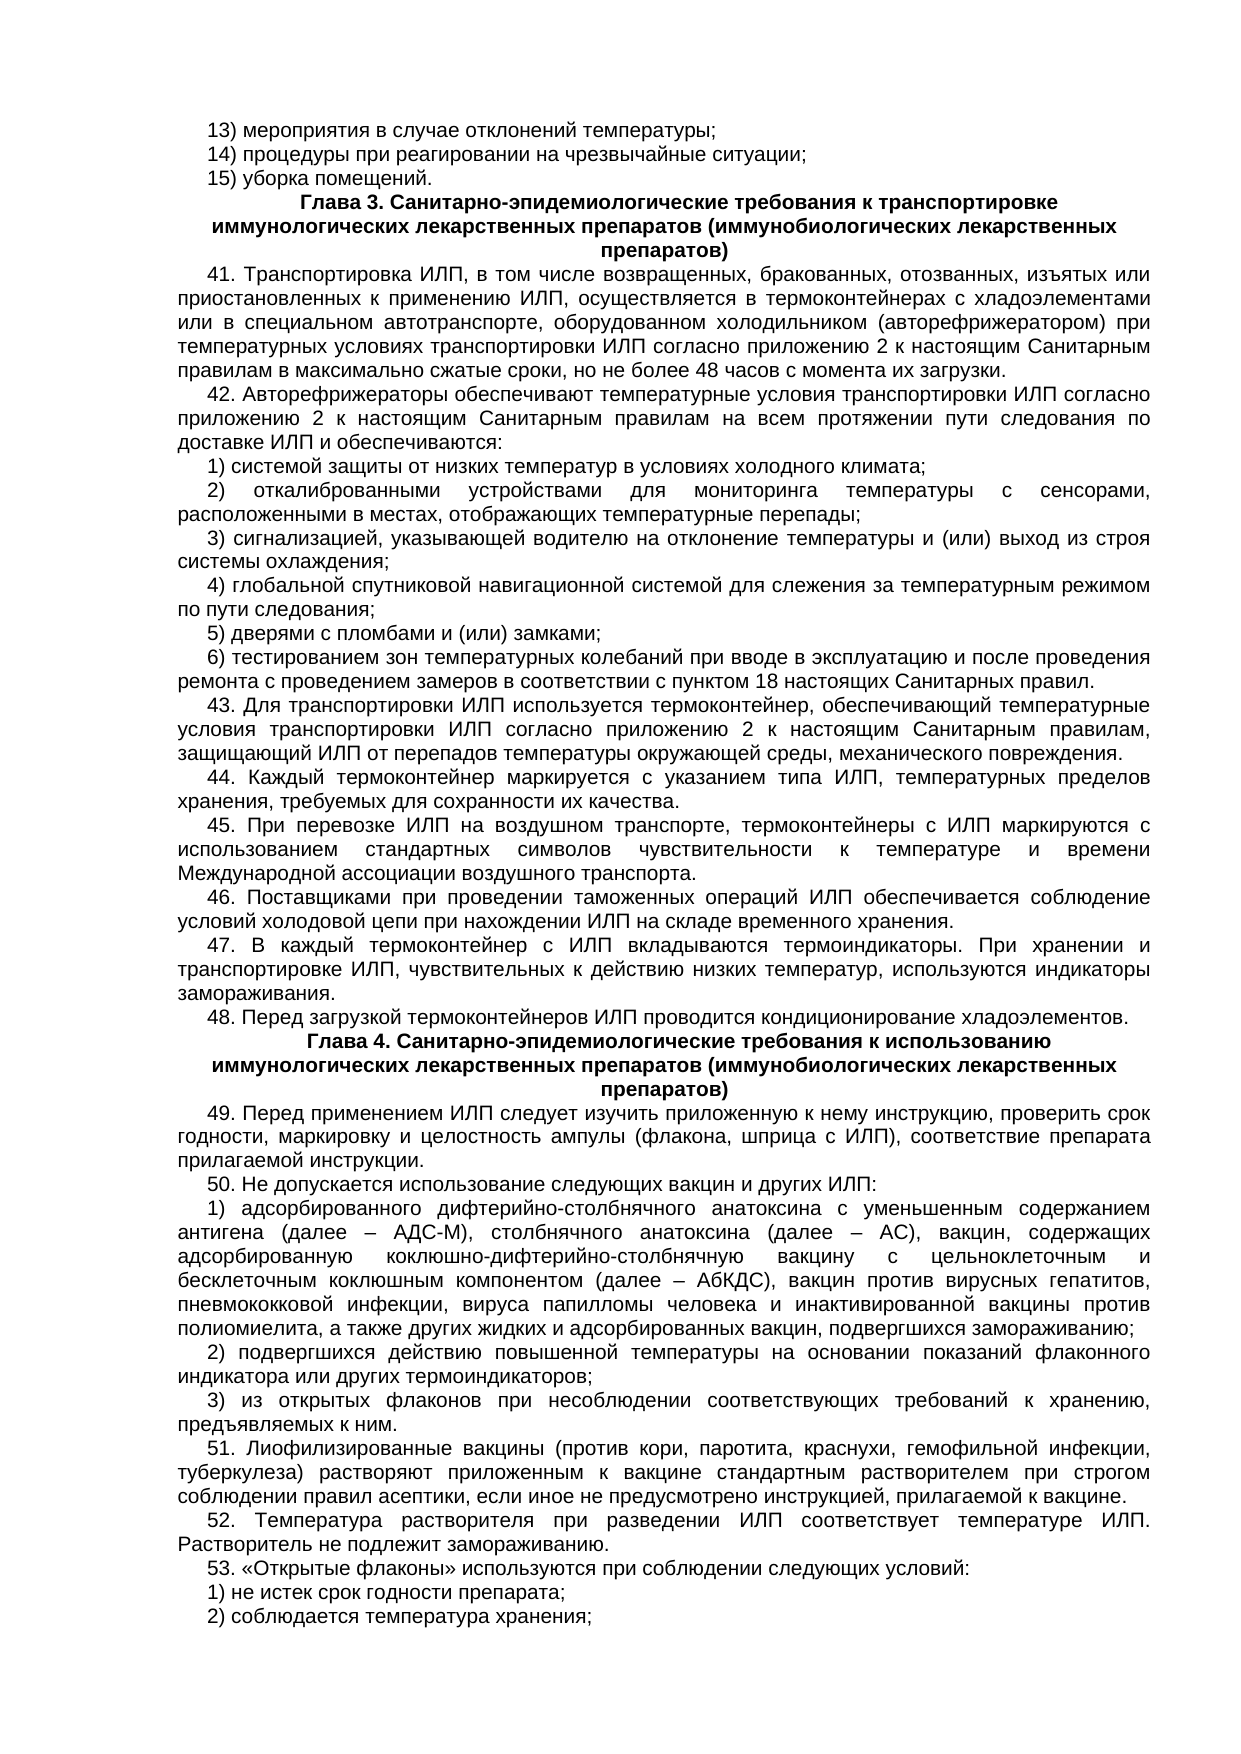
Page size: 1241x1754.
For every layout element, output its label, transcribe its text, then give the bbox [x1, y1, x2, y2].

text 1) не истек срок годности препарата; [177, 1579, 1152, 1603]
text Глава 4. Санитарно-эпидемиологические требования к использованию иммунологических лекарственных препаратов (иммунобиологических лекарственных препаратов) [177, 1028, 1152, 1100]
text 48. Перед загрузкой термоконтейнеров ИЛП проводится кондиционирование хладоэлементов. [177, 1004, 1152, 1028]
text 43. Для транспортировки ИЛП используется термоконтейнер, обеспечивающий температурные условия транспортировки ИЛП согласно приложению 2 к настоящим Санитарным правилам, защищающий ИЛП от перепадов температуры окружающей среды, механического повреждения. [177, 693, 1152, 765]
text 50. Не допускается использование следующих вакцин и других ИЛП: [177, 1172, 1152, 1196]
text 1) адсорбированного дифтерийно-столбнячного анатоксина с уменьшенным содержанием антигена (далее – АДС-М), столбнячного анатоксина (далее – АС), вакцин, содержащих адсорбированную коклюшно-дифтерийно-столбнячную вакцину с цельноклеточным и бесклеточным коклюшным компонентом (далее – АбКДС), вакцин против вирусных гепатитов, пневмококковой инфекции, вируса папилломы человека и инактивированной вакцины против полиомиелита, а также других жидких и адсорбированных вакцин, подвергшихся замораживанию; [177, 1196, 1152, 1340]
text 4) глобальной спутниковой навигационной системой для слежения за температурным режимом по пути следования; [177, 573, 1152, 621]
text 46. Поставщиками при проведении таможенных операций ИЛП обеспечивается соблюдение условий холодовой цепи при нахождении ИЛП на складе временного хранения. [177, 885, 1152, 933]
text 53. «Открытые флаконы» используются при соблюдении следующих условий: [177, 1556, 1152, 1579]
text 2) откалиброванными устройствами для мониторинга температуры с сенсорами, расположенными в местах, отображающих температурные перепады; [177, 477, 1152, 525]
text 3) сигнализацией, указывающей водителю на отклонение температуры и (или) выход из строя системы охлаждения; [177, 525, 1152, 573]
text Глава 3. Санитарно-эпидемиологические требования к транспортировке иммунологических лекарственных препаратов (иммунобиологических лекарственных препаратов) [177, 190, 1152, 262]
text 52. Температура растворителя при разведении ИЛП соответствует температуре ИЛП. Растворитель не подлежит замораживанию. [177, 1508, 1152, 1556]
text 41. Транспортировка ИЛП, в том числе возвращенных, бракованных, отозванных, изъятых или приостановленных к применению ИЛП, осуществляется в термоконтейнерах с хладоэлементами или в специальном автотранспорте, оборудованном холодильником (авторефрижератором) при температурных условиях транспортировки ИЛП согласно приложению 2 к настоящим Санитарным правилам в максимально сжатые сроки, но не более 48 часов с момента их загрузки. [177, 262, 1152, 382]
text 2) соблюдается температура хранения; [177, 1603, 1152, 1627]
text 5) дверями с пломбами и (или) замками; [177, 621, 1152, 645]
text 45. При перевозке ИЛП на воздушном транспорте, термоконтейнеры с ИЛП маркируются с использованием стандартных символов чувствительности к температуре и времени Международной ассоциации воздушного транспорта. [177, 813, 1152, 885]
text 44. Каждый термоконтейнер маркируется с указанием типа ИЛП, температурных пределов хранения, требуемых для сохранности их качества. [177, 765, 1152, 813]
text 49. Перед применением ИЛП следует изучить приложенную к нему инструкцию, проверить срок годности, маркировку и целостность ампулы (флакона, шприца с ИЛП), соответствие препарата прилагаемой инструкции. [177, 1100, 1152, 1172]
text 6) тестированием зон температурных колебаний при вводе в эксплуатацию и после проведения ремонта с проведением замеров в соответствии с пунктом 18 настоящих Санитарных правил. [177, 645, 1152, 693]
text 3) из открытых флаконов при несоблюдении соответствующих требований к хранению, предъявляемых к ним. [177, 1388, 1152, 1436]
text 15) уборка помещений. [177, 166, 1152, 190]
text 13) мероприятия в случае отклонений температуры; [177, 118, 1152, 142]
text 42. Авторефрижераторы обеспечивают температурные условия транспортировки ИЛП согласно приложению 2 к настоящим Санитарным правилам на всем протяжении пути следования по доставке ИЛП и обеспечиваются: [177, 382, 1152, 453]
text 47. В каждый термоконтейнер с ИЛП вкладываются термоиндикаторы. При хранении и транспортировке ИЛП, чувствительных к действию низких температур, используются индикаторы замораживания. [177, 933, 1152, 1004]
text 2) подвергшихся действию повышенной температуры на основании показаний флаконного индикатора или других термоиндикаторов; [177, 1340, 1152, 1388]
text 1) системой защиты от низких температур в условиях холодного климата; [177, 453, 1152, 477]
text 14) процедуры при реагировании на чрезвычайные ситуации; [177, 142, 1152, 166]
text 51. Лиофилизированные вакцины (против кори, паротита, краснухи, гемофильной инфекции, туберкулеза) растворяют приложенным к вакцине стандартным растворителем при строгом соблюдении правил асептики, если иное не предусмотрено инструкцией, прилагаемой к вакцине. [177, 1436, 1152, 1508]
